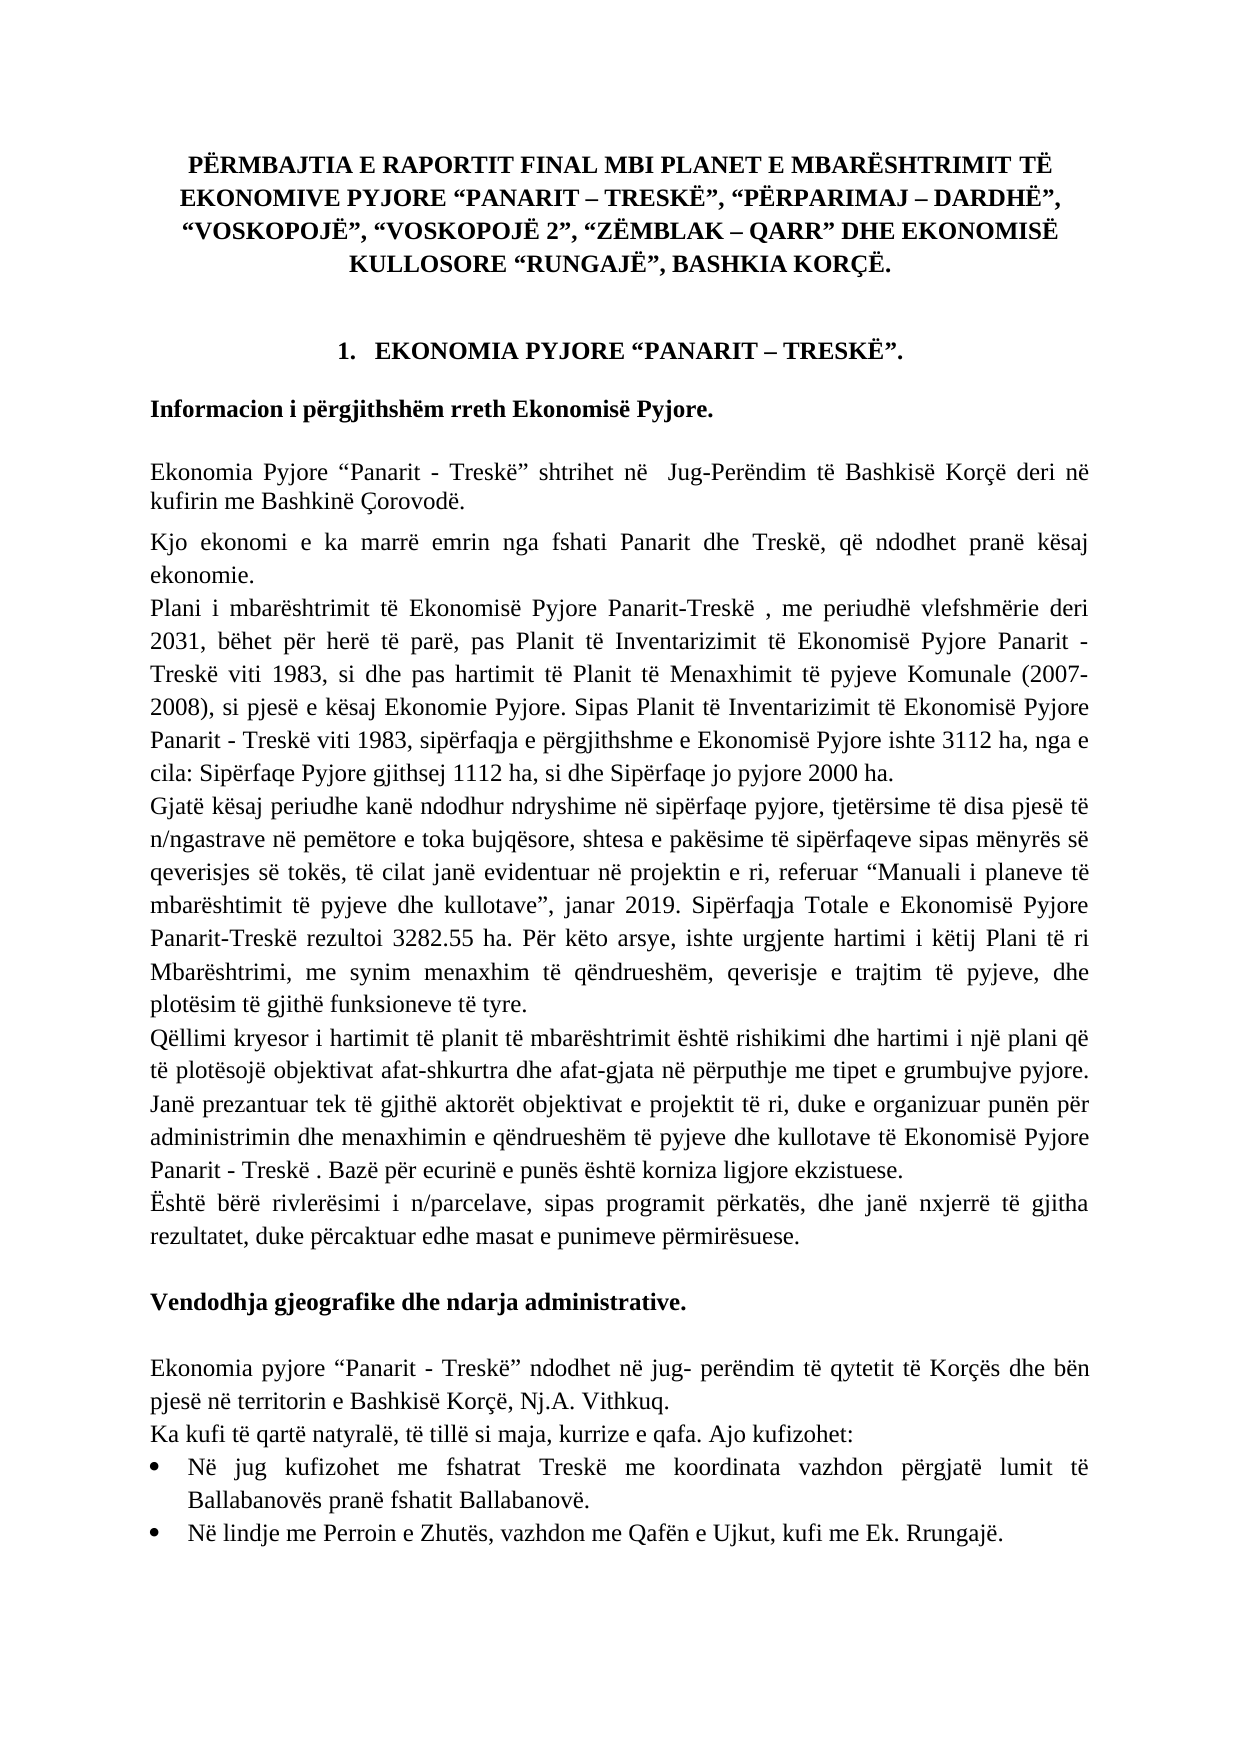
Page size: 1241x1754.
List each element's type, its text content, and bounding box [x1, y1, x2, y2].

text Kjo ekonomi e ka marrë emrin nga fshati Panarit dhe Treskë, që ndodhet pranë kësaj ekonomie. [150, 527, 1090, 589]
text Gjatë kësaj periudhe kanë ndodhur ndryshime në sipërfaqe pyjore, tjetërsime të disa pjesë të n/ngastrave në pemëtore e toka bujqësore, shtesa e pakësime të sipërfaqeve sipas mënyrës së qeverisjes së tokës, të cilat janë evidentuar në projektin e ri, referuar “Manuali i planeve të mbarështimit të pyjeve dhe kullotave”, janar 2019. Sipërfaqja Totale e Ekonomisë Pyjore Panarit-Treskë rezultoi 3282.55 ha. Për këto arsye, ishte urgjente hartimi i këtij Plani të ri Mbarështrimi, me synim menaxhim të qëndrueshëm, qeverisje e trajtim të pyjeve, dhe plotësim të gjithë funksioneve të tyre. [150, 791, 1090, 1018]
list Në jug kufizohet me fshatrat Treskë me koordinata vazhdon përgjatë lumit të Ballabanovës pranë fshatit Ballabanovë. [150, 1452, 1090, 1514]
text Plani i mbarështrimit të Ekonomisë Pyjore Panarit-Treskë , me periudhë vlefshmërie deri 2031, bëhet për herë të parë, pas Planit të Inventarizimit të Ekonomisë Pyjore Panarit - Treskë viti 1983, si dhe pas hartimit të Planit të Menaxhimit të pyjeve Komunale (2007-2008), si pjesë e kësaj Ekonomie Pyjore. Sipas Planit të Inventarizimit të Ekonomisë Pyjore Panarit - Treskë viti 1983, sipërfaqja e përgjithshme e Ekonomisë Pyjore ishte 3112 ha, nga e cila: Sipërfaqe Pyjore gjithsej 1112 ha, si dhe Sipërfaqe jo pyjore 2000 ha. [150, 593, 1090, 787]
text Ka kufi të qartë natyralë, të tillë si maja, kurrize e qafa. Ajo kufizohet: [150, 1419, 1090, 1448]
text Qëllimi kryesor i hartimit të planit të mbarështrimit është rishikimi dhe hartimi i një plani që të plotësojë objektivat afat-shkurtra dhe afat-gjata në përputhje me tipet e grumbujve pyjore. Janë prezantuar tek të gjithë aktorët objektivat e projektit të ri, duke e organizuar punën për administrimin dhe menaxhimin e qëndrueshëm të pyjeve dhe kullotave të Ekonomisë Pyjore Panarit - Treskë . Bazë për ecurinë e punës është korniza ligjore ekzistuese. [150, 1023, 1090, 1183]
text Është bërë rivlerësimi i n/parcelave, sipas programit përkatës, dhe janë nxjerrë të gjitha rezultatet, duke përcaktuar edhe masat e punimeve përmirësuese. [150, 1188, 1090, 1249]
text Vendodhja gjeografike dhe ndarja administrative. [150, 1287, 1090, 1316]
list Në lindje me Perroin e Zhutës, vazhdon me Qafën e Ujkut, kufi me Ek. Rrungajë. [150, 1518, 1090, 1547]
text Ekonomia pyjore “Panarit - Treskë” ndodhet në jug- perëndim të qytetit të Korçës dhe bën pjesë në territorin e Bashkisë Korçë, Nj.A. Vithkuq. [150, 1353, 1090, 1414]
text PËRMBAJTIA E RAPORTIT FINAL MBI PLANET E MBARËSHTRIMIT TË EKONOMIVE PYJORE “PANARIT – TRESKË”, “PËRPARIMAJ – DARDHË”, “VOSKOPOJË”, “VOSKOPOJË 2”, “ZËMBLAK – QARR” DHE EKONOMISË KULLOSORE “RUNGAJË”, BASHKIA KORÇË. [150, 150, 1090, 278]
text Informacion i përgjithshëm rreth Ekonomisë Pyjore. [150, 394, 1090, 423]
list EKONOMIA PYJORE “PANARIT – TRESKË”. [150, 336, 1090, 364]
text Ekonomia Pyjore “Panarit - Treskë” shtrihet në Jug-Perëndim të Bashkisë Korçë deri në kufirin me Bashkinë Çorovodë. [150, 457, 1090, 515]
